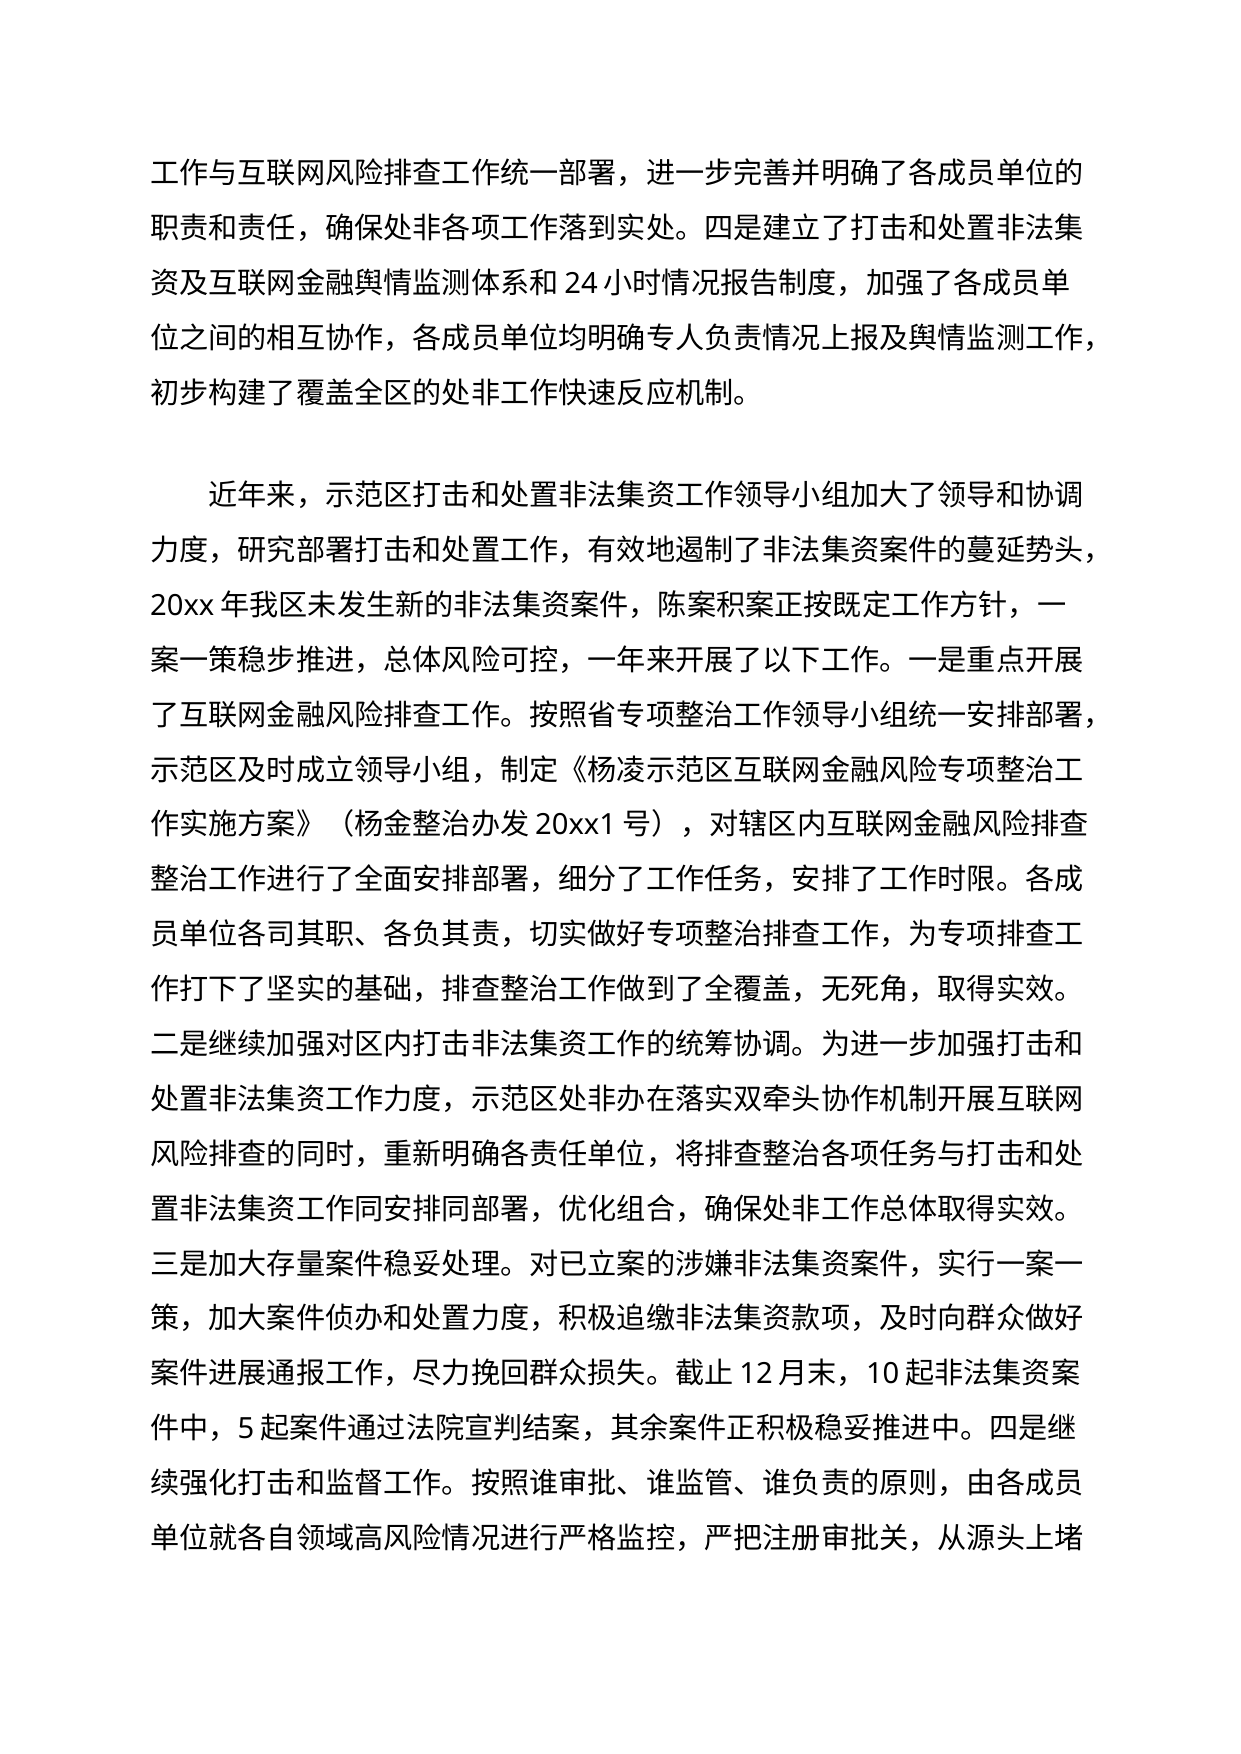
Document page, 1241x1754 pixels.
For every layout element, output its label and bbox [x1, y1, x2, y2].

text [150, 150, 1090, 412]
text [150, 471, 1090, 1557]
